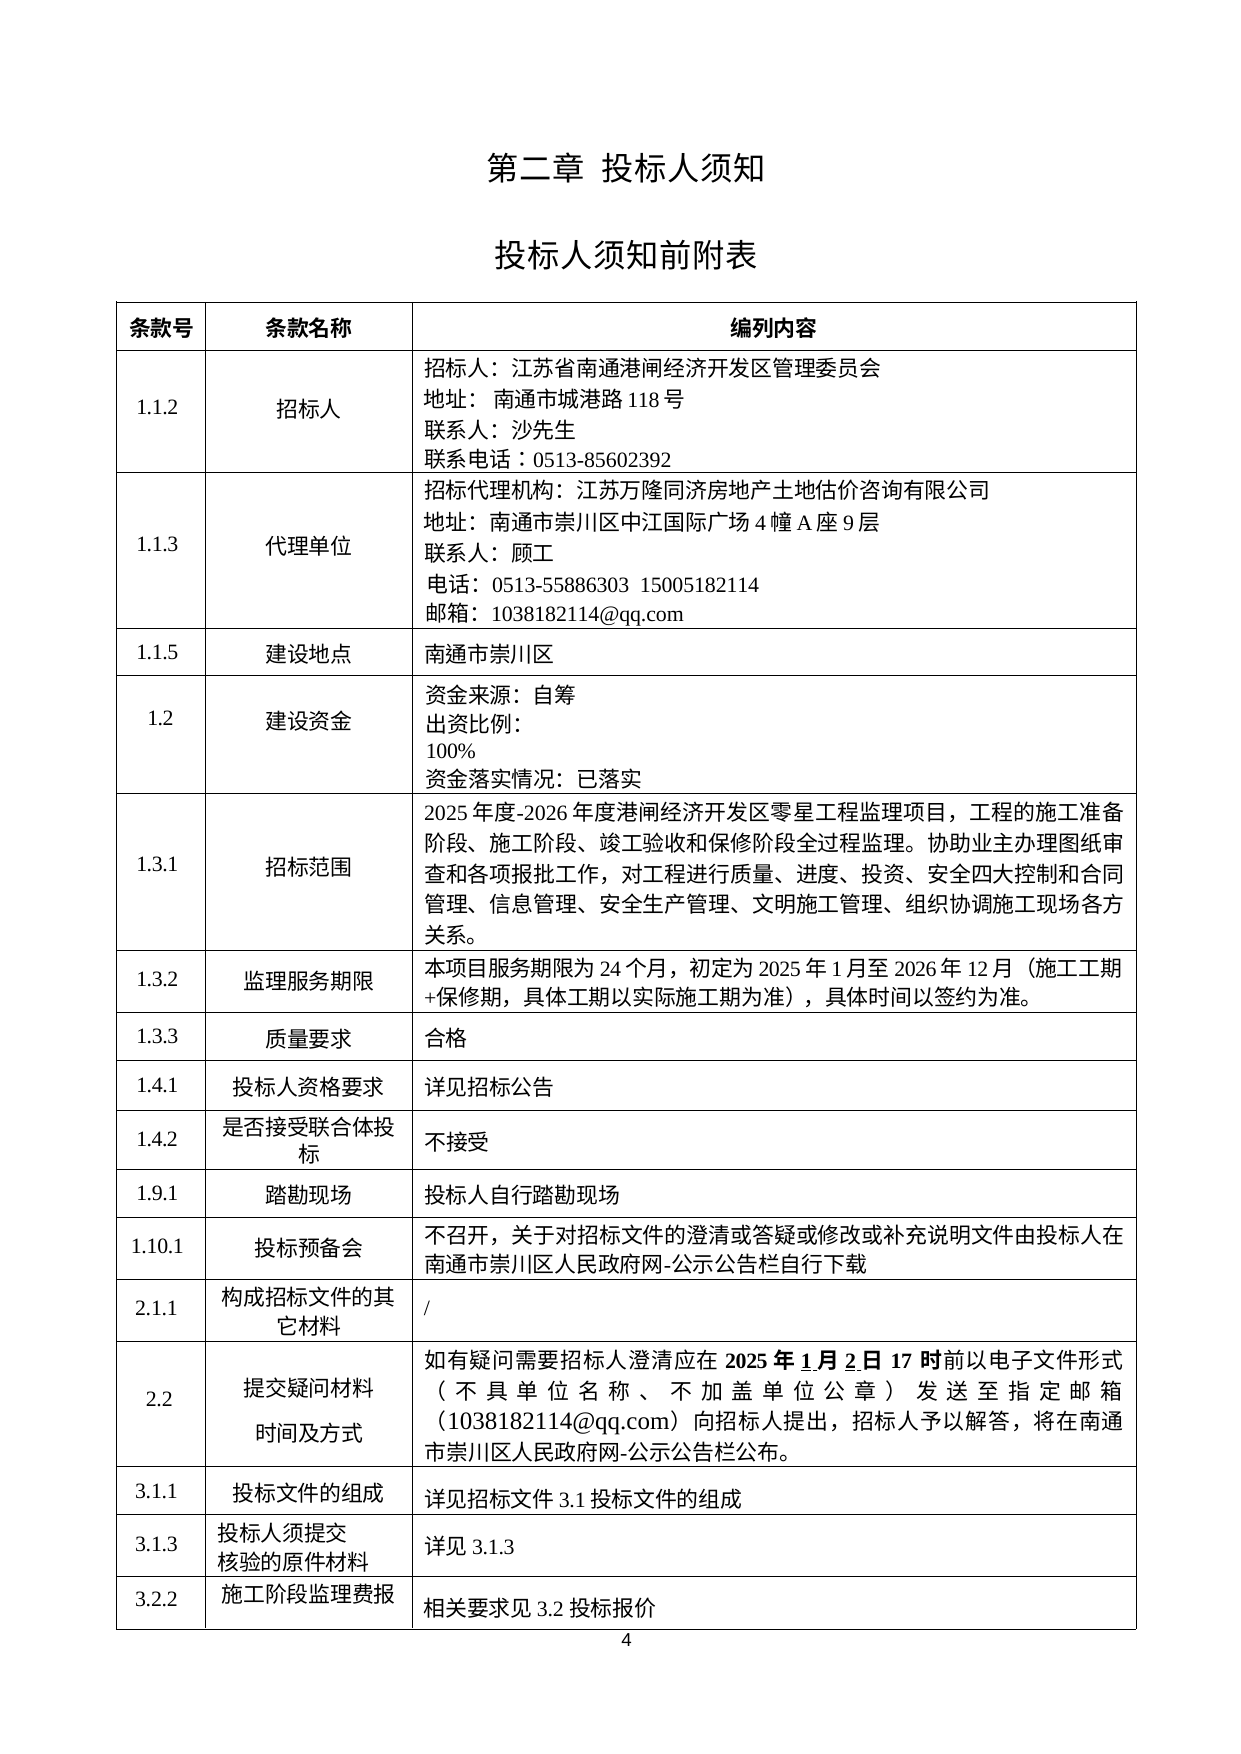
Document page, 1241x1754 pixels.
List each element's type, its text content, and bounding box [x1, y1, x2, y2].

table_cell 招标人 [206, 351, 412, 472]
table_cell 1.3.2 [117, 951, 205, 1012]
table_cell 投标文件的组成 [206, 1467, 412, 1514]
table_cell 不召开，关于对招标文件的澄清或答疑或修改或补充说明文件由投标人在 南通市崇川区人民政府网-公示公告栏自行下载 [413, 1218, 1136, 1279]
table_cell 1.3.3 [117, 1013, 205, 1059]
table_cell 相关要求见3.2 投标报价 [413, 1577, 1136, 1628]
table_cell 施工阶段监理费报价 [206, 1577, 412, 1628]
table_cell 招标代理机构：江苏万隆同济房地产土地估价咨询有限公司 地址：南通市崇川区中江国际广场4幢A座9层 联系人：顾工 电话：0513-55886303 15005182114 邮箱：1038182114@qq.com [413, 473, 1136, 627]
table_cell 1.1.2 [117, 351, 205, 472]
text 投标人须知前附表 [159, 230, 1093, 277]
table_cell 投标人自行踏勘现场 [413, 1170, 1136, 1216]
table_cell 2025年度-2026年度港闸经济开发区零星工程监理项目，工程的施工准备阶段、施工阶段、竣工验收和保修阶段全过程监理。协助业主办理图纸审查和各项报批工作，对工程进行质量、进度、投资、安全四大控制和合同管理、信息管理、安全生产管理、文明施工管理、组织协调施工现场各方关系。 [413, 794, 1136, 950]
table_cell 3.2.2 [117, 1577, 205, 1628]
table_cell 3.1.3 [117, 1515, 205, 1576]
table_cell 投标人须提交 核验的原件材料 [206, 1515, 412, 1576]
table_cell 代理单位 [206, 473, 412, 627]
table_cell 建设地点 [206, 629, 412, 675]
table_cell 3.1.1 [117, 1467, 205, 1514]
table_cell 详见3.1.3 [413, 1515, 1136, 1576]
table_cell 踏勘现场 [206, 1170, 412, 1216]
table_cell 合格 [413, 1013, 1136, 1059]
table_cell 南通市崇川区 [413, 629, 1136, 675]
table_cell 2.2 [117, 1342, 205, 1466]
table_cell 本项目服务期限为24个月，初定为2025年1月至2026年 12月（施工工期+保修期，具体工期以实际施工期为准），具体时间以签约为准。 [413, 951, 1136, 1012]
table_cell 招标范围 [206, 794, 412, 950]
table_cell 1.10.1 [117, 1218, 205, 1279]
table_cell 是否接受联合体投标 [206, 1111, 412, 1168]
table_cell 1.9.1 [117, 1170, 205, 1216]
table_cell 质量要求 [206, 1013, 412, 1059]
table_cell 投标人资格要求 [206, 1061, 412, 1110]
table_header 条款名称 [206, 303, 412, 349]
table_cell 如有疑问需要招标人澄清应在2025年1月2日 17 时前以电子文件形式（不具单位名称、不加盖单位公章）发送至指定邮箱（1038182114@qq.com）向招标人提出，招标人予以解答，将在南通市崇川区人民政府网-公示公告栏公布。 [413, 1342, 1136, 1466]
table_cell 2.1.1 [117, 1280, 205, 1341]
table_cell 资金来源：自筹出资比例：100% 资金落实情况：已落实 [413, 676, 1136, 792]
table_cell 建设资金 [206, 676, 412, 792]
table_header 条款号 [117, 303, 205, 349]
table_cell 招标人：江苏省南通港闸经济开发区管理委员会 地址： 南通市城港路118号 联系人：沙先生 联系电话：0513-85602392 [413, 351, 1136, 472]
table_cell 1.2 [117, 676, 205, 792]
table_cell 1.1.5 [117, 629, 205, 675]
table_cell 构成招标文件的其它材料 [206, 1280, 412, 1341]
table_cell 1.4.2 [117, 1111, 205, 1168]
table_cell 监理服务期限 [206, 951, 412, 1012]
table_cell 1.3.1 [117, 794, 205, 950]
table_cell 1.1.3 [117, 473, 205, 627]
table_header 编列内容 [413, 303, 1136, 349]
table_cell 详见招标文件3.1投标文件的组成 [413, 1467, 1136, 1514]
table_cell 详见招标公告 [413, 1061, 1136, 1110]
table_cell 提交疑问材料时间及方式 [206, 1342, 412, 1466]
table_cell 投标预备会 [206, 1218, 412, 1279]
table_cell / [413, 1280, 1136, 1341]
table_cell 1.4.1 [117, 1061, 205, 1110]
table_cell 不接受 [413, 1111, 1136, 1168]
text 第二章 投标人须知 [159, 142, 1093, 189]
